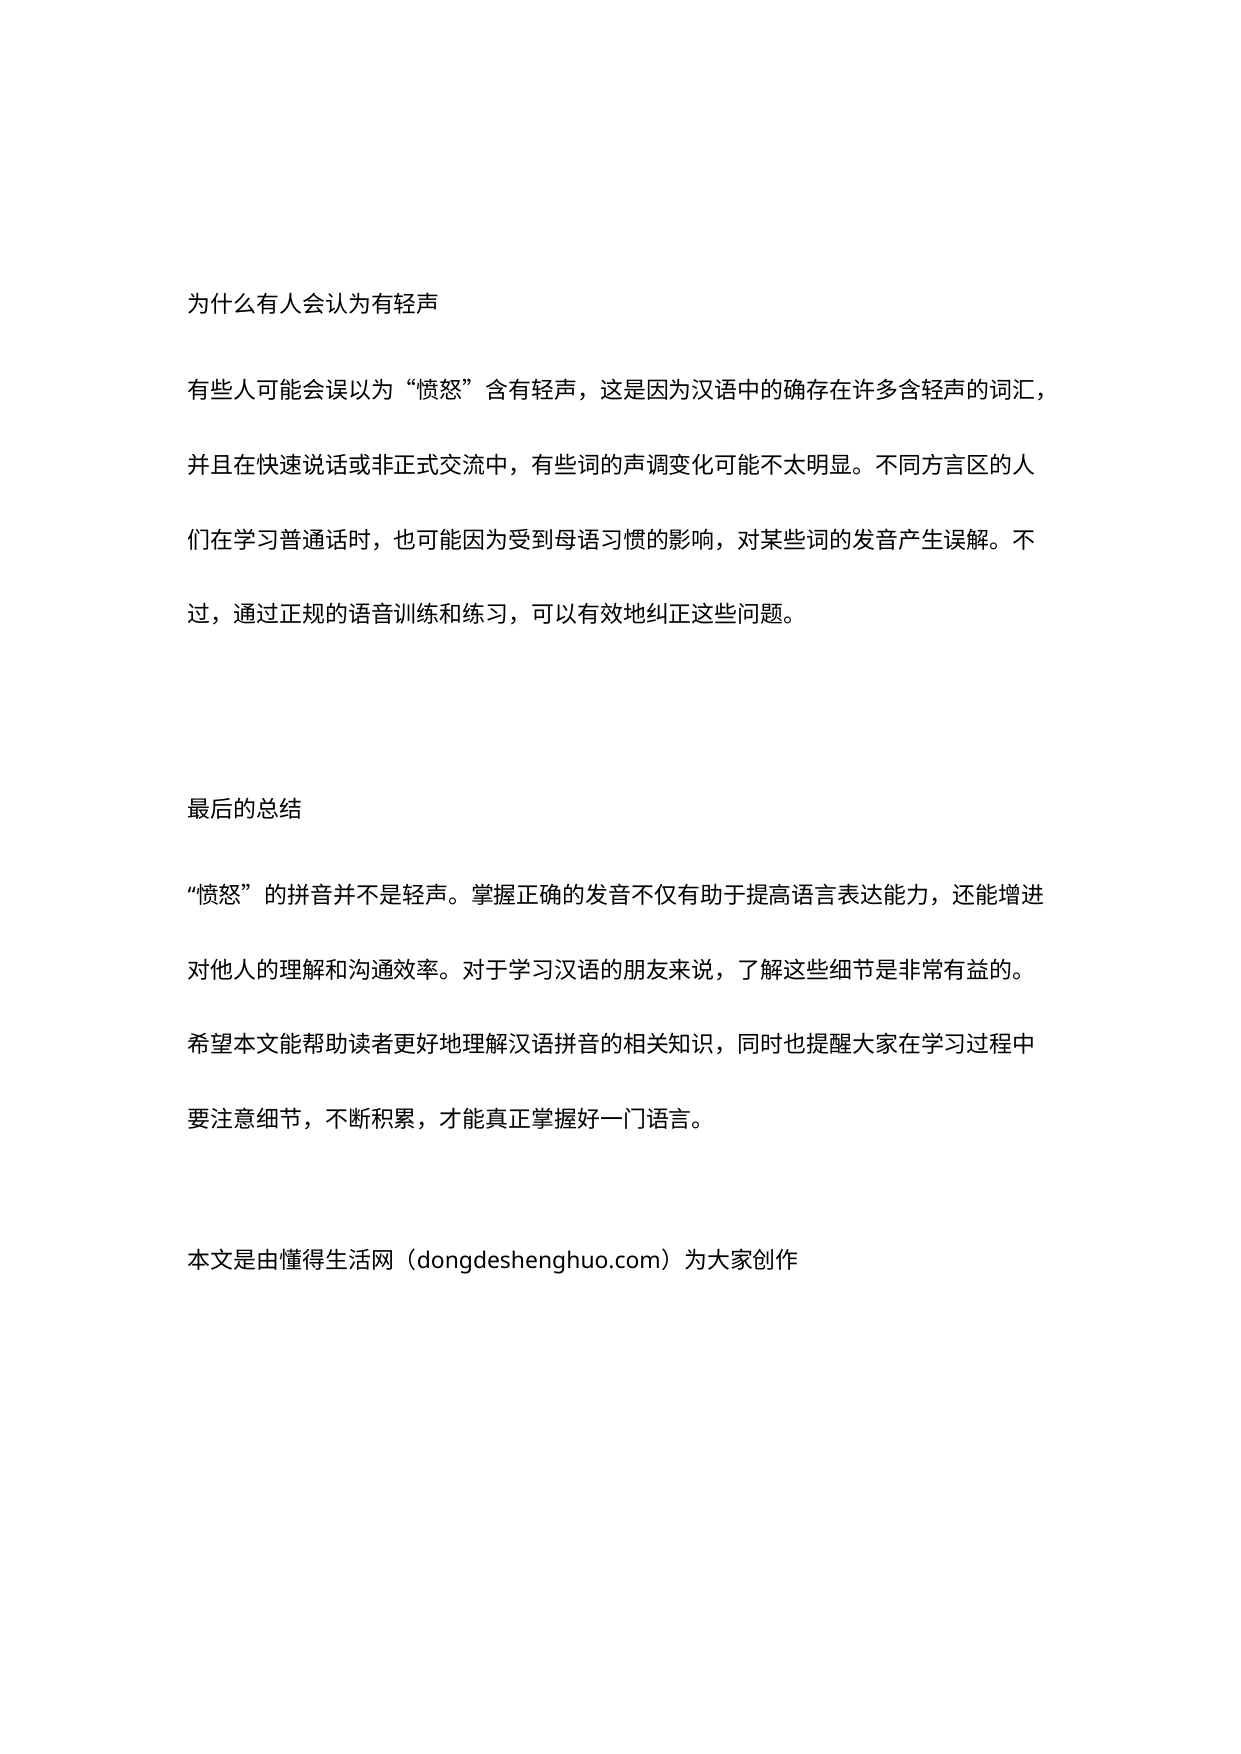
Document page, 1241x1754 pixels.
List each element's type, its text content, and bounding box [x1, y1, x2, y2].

text 本文是由懂得生活网（dongdeshenghuo.com）为大家创作 [187, 1226, 1053, 1291]
text 有些人可能会误以为“愤怒”含有轻声，这是因为汉语中的确存在许多含轻声的词汇，并且在快速说话或非正式交流中，有些词的声调变化可能不太明显。不同方言区的人们在学习普通话时，也可能因为受到母语习惯的影响，对某些词的发音产生误解。不过，通过正规的语音训练和练习，可以有效地纠正这些问题。 [187, 356, 1053, 645]
text “愤怒”的拼音并不是轻声。掌握正确的发音不仅有助于提高语言表达能力，还能增进对他人的理解和沟通效率。对于学习汉语的朋友来说，了解这些细节是非常有益的。希望本文能帮助读者更好地理解汉语拼音的相关知识，同时也提醒大家在学习过程中要注意细节，不断积累，才能真正掌握好一门语言。 [187, 861, 1053, 1150]
text 为什么有人会认为有轻声 [187, 270, 1053, 335]
text 最后的总结 [187, 774, 1053, 839]
